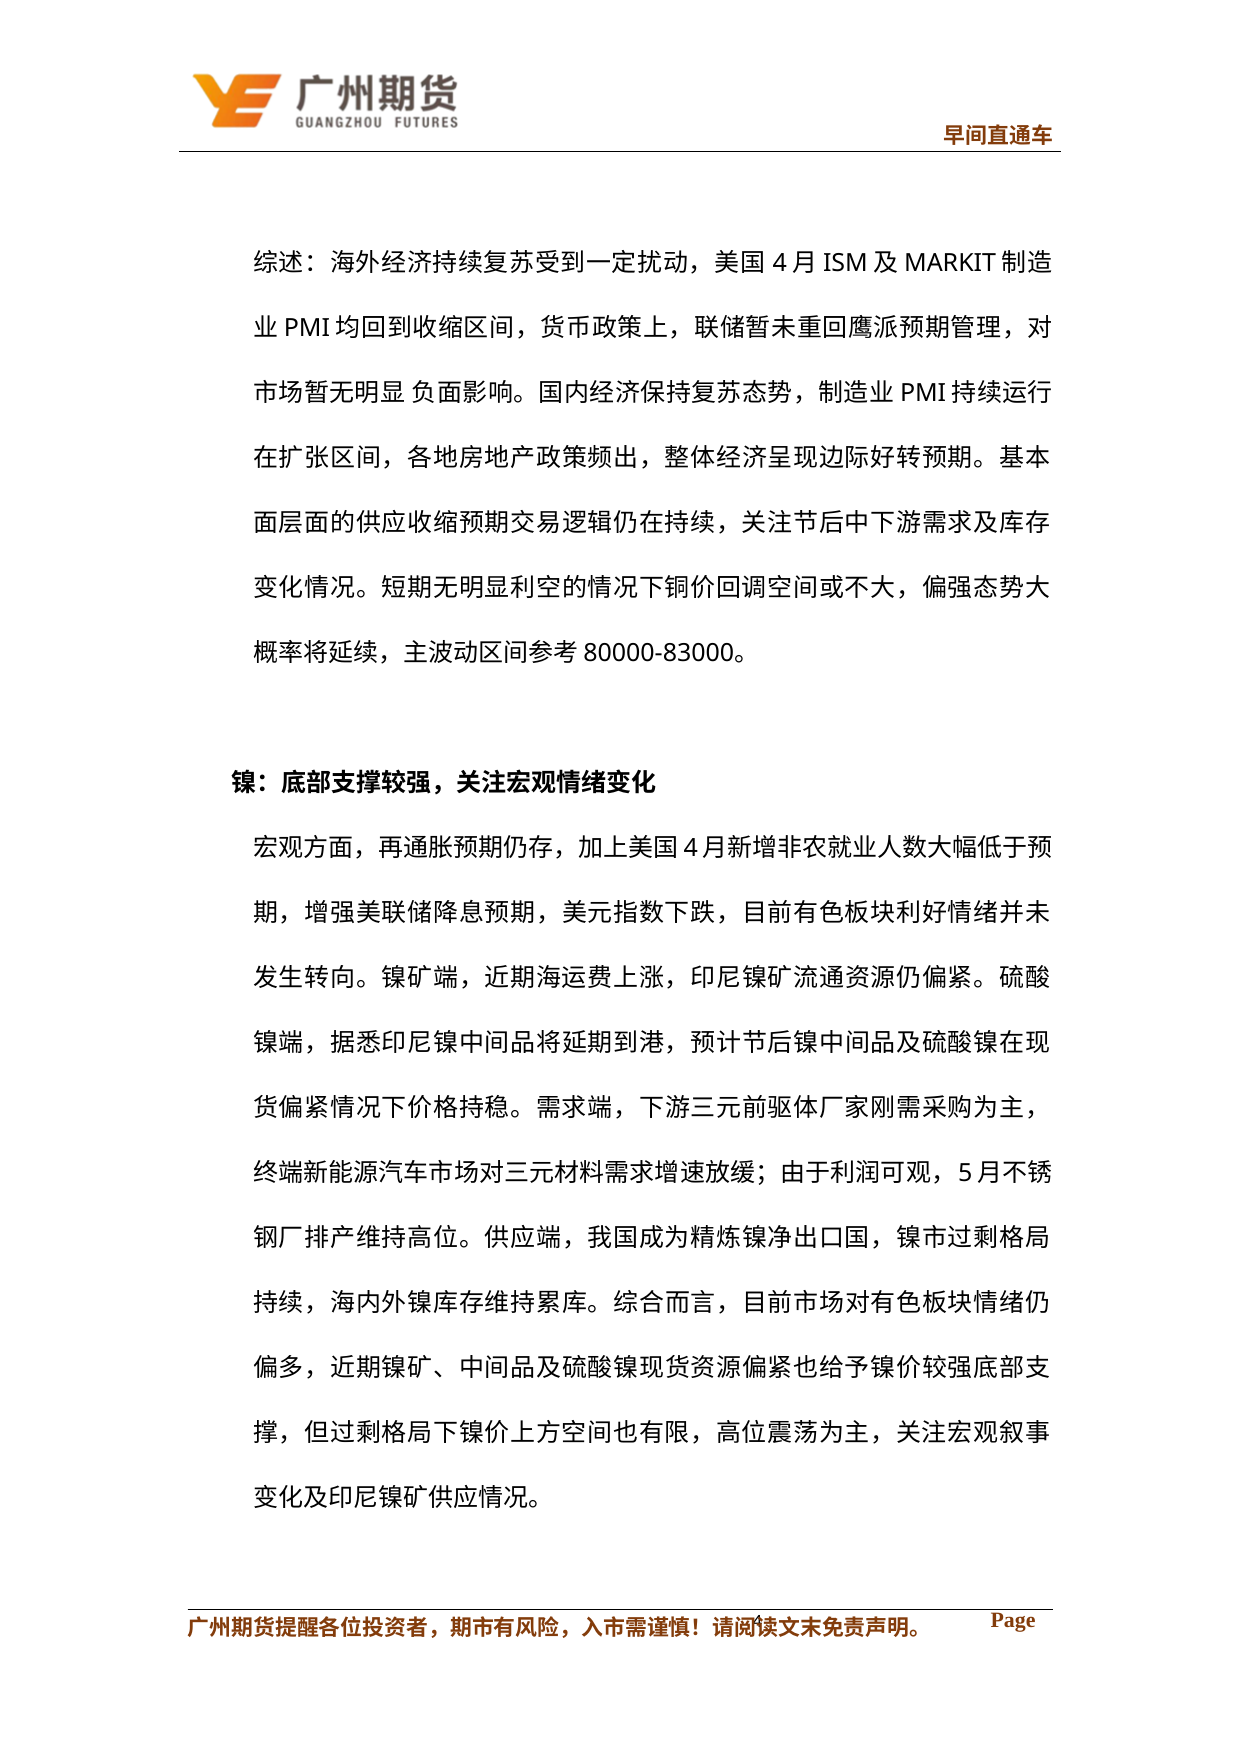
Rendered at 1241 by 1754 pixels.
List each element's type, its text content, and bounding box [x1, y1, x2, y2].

picture [187, 61, 479, 139]
text 综述：海外经济持续复苏受到一定扰动，美国4月ISM及MARKIT制造业PMI均回到收缩区间，货币政策上，联储暂未重回鹰派预期管理，对市场暂无明显 负面影响。国内经济保持复苏态势，制造业PMI持续运行在扩张区间，各地房地产政策频出，整体经济呈现边际好转预期。基本面层面的供应收缩预期交易逻辑仍在持续，关注节后中下游需求及库存变化情况。短期无明显利空的情况下铜价回调空间或不大，偏强态势大概率将延续，主波动区间参考80000-83000。 [253, 228, 1053, 683]
text 宏观方面，再通胀预期仍存，加上美国4月新增非农就业人数大幅低于预期，增强美联储降息预期，美元指数下跌，目前有色板块利好情绪并未发生转向。镍矿端，近期海运费上涨，印尼镍矿流通资源仍偏紧。硫酸镍端，据悉印尼镍中间品将延期到港，预计节后镍中间品及硫酸镍在现货偏紧情况下价格持稳。需求端，下游三元前驱体厂家刚需采购为主，终端新能源汽车市场对三元材料需求增速放缓；由于利润可观，5月不锈钢厂排产维持高位。供应端，我国成为精炼镍净出口国，镍市过剩格局持续，海内外镍库存维持累库。综合而言，目前市场对有色板块情绪仍偏多，近期镍矿、中间品及硫酸镍现货资源偏紧也给予镍价较强底部支撑，但过剩格局下镍价上方空间也有限，高位震荡为主，关注宏观叙事变化及印尼镍矿供应情况。 [253, 813, 1053, 1528]
text 镍：底部支撑较强，关注宏观情绪变化 [231, 748, 1053, 813]
